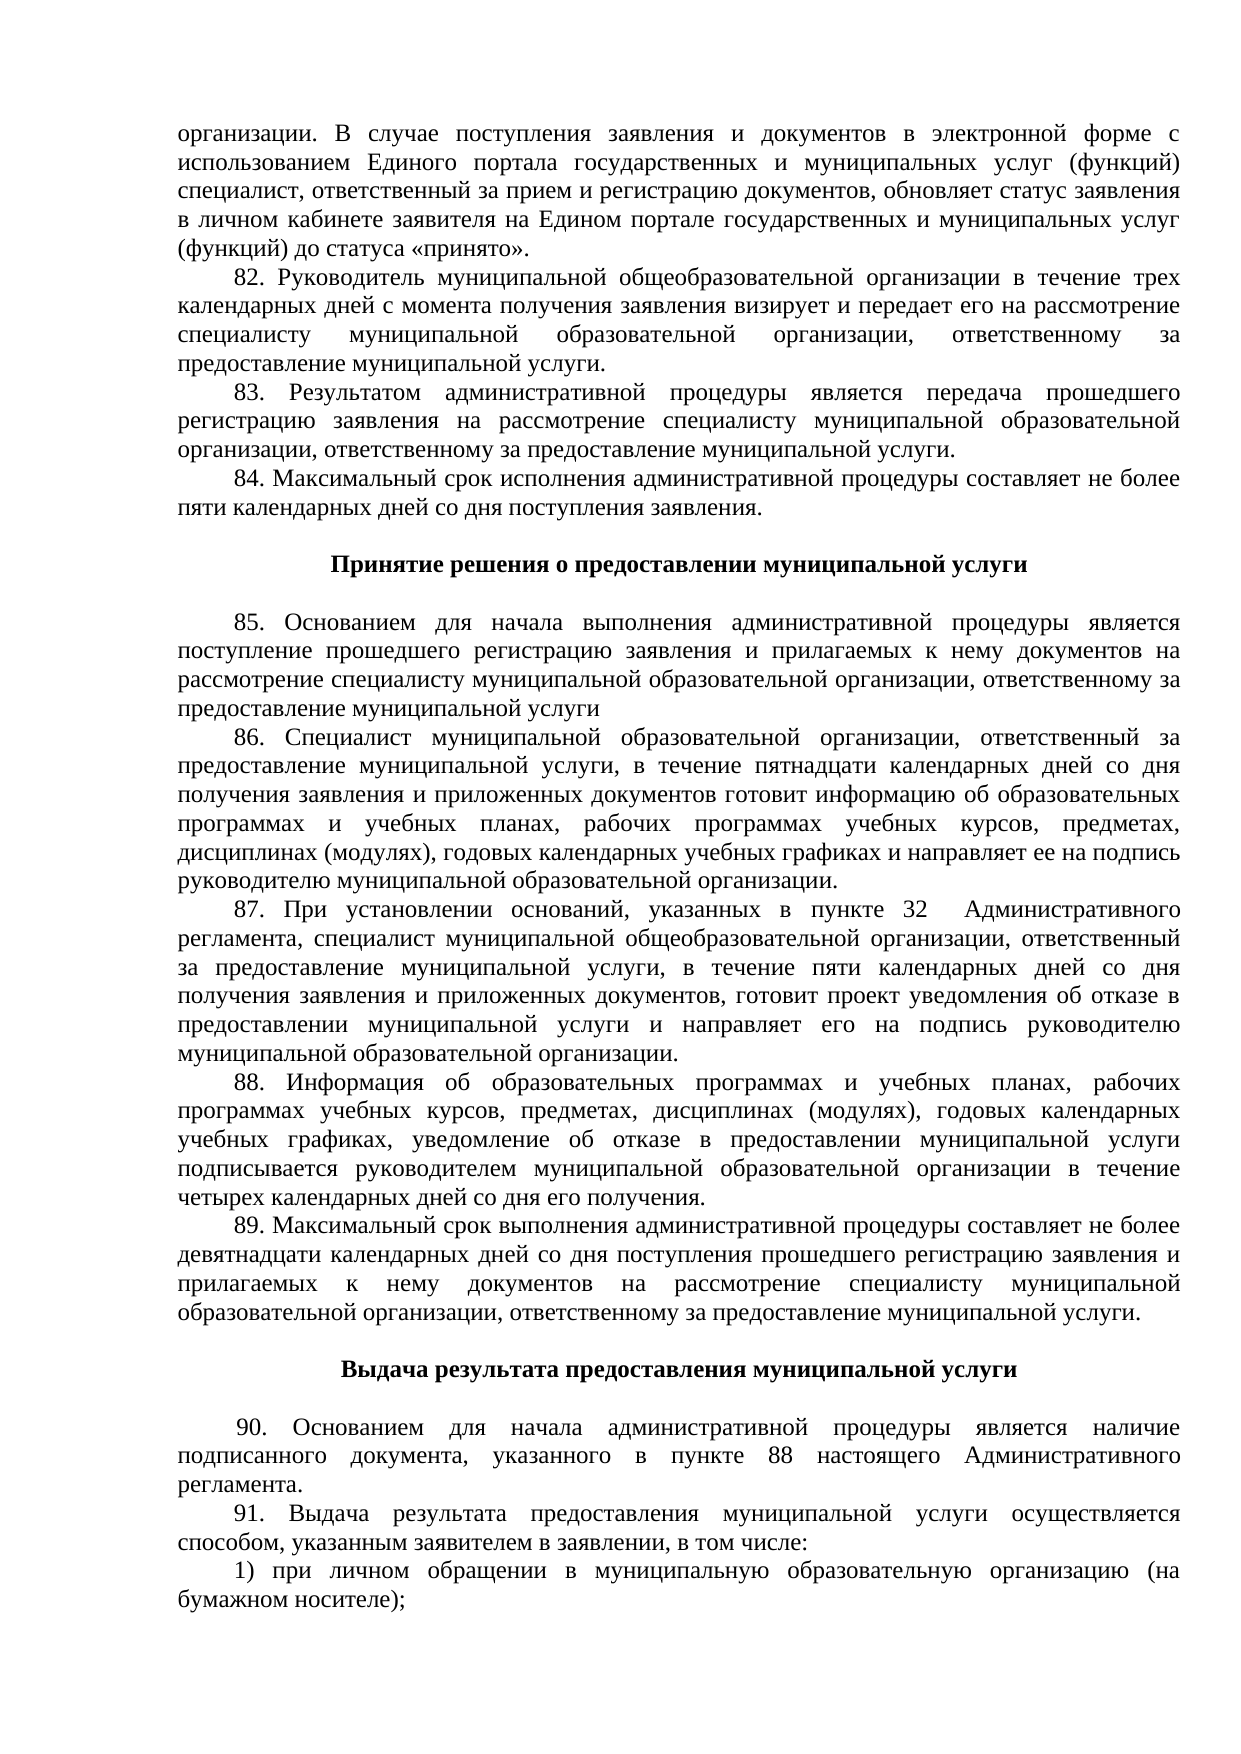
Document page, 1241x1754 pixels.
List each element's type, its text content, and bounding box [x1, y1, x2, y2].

text 84. Максимальный срок исполнения административной процедуры составляет не более пяти календарных дней со дня поступления заявления. [177, 463, 1181, 521]
text Принятие решения о предоставлении муниципальной услуги [177, 549, 1181, 578]
text 91. Выдача результата предоставления муниципальной услуги осуществляется способом, указанным заявителем в заявлении, в том числе: [177, 1498, 1181, 1556]
text 86. Специалист муниципальной образовательной организации, ответственный за предоставление муниципальной услуги, в течение пятнадцати календарных дней со дня получения заявления и приложенных документов готовит информацию об образовательных программах и учебных планах, рабочих программах учебных курсов, предметах, дисциплинах (модулях), годовых календарных учебных графиках и направляет ее на подпись руководителю муниципальной образовательной организации. [177, 722, 1181, 894]
text 83. Результатом административной процедуры является передача прошедшего регистрацию заявления на рассмотрение специалисту муниципальной образовательной организации, ответственному за предоставление муниципальной услуги. [177, 377, 1181, 463]
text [177, 118, 1181, 262]
text 87. При установлении оснований, указанных в пункте 32 Административного регламента, специалист муниципальной общеобразовательной организации, ответственный за предоставление муниципальной услуги, в течение пяти календарных дней со дня получения заявления и приложенных документов, готовит проект уведомления об отказе в предоставлении муниципальной услуги и направляет его на подпись руководителю муниципальной образовательной организации. [177, 894, 1181, 1067]
text 85. Основанием для начала выполнения административной процедуры является поступление прошедшего регистрацию заявления и прилагаемых к нему документов на рассмотрение специалисту муниципальной образовательной организации, ответственному за предоставление муниципальной услуги [177, 607, 1181, 722]
text 1) при личном обращении в муниципальную образовательную организацию (на бумажном носителе); [177, 1556, 1181, 1613]
text 82. Руководитель муниципальной общеобразовательной организации в течение трех календарных дней с момента получения заявления визирует и передает его на рассмотрение специалисту муниципальной образовательной организации, ответственному за предоставление муниципальной услуги. [177, 262, 1181, 377]
text 89. Максимальный срок выполнения административной процедуры составляет не более девятнадцати календарных дней со дня поступления прошедшего регистрацию заявления и прилагаемых к нему документов на рассмотрение специалисту муниципальной образовательной организации, ответственному за предоставление муниципальной услуги. [177, 1211, 1181, 1326]
text Выдача результата предоставления муниципальной услуги [177, 1354, 1181, 1383]
text 88. Информация об образовательных программах и учебных планах, рабочих программах учебных курсов, предметах, дисциплинах (модулях), годовых календарных учебных графиках, уведомление об отказе в предоставлении муниципальной услуги подписывается руководителем муниципальной образовательной организации в течение четырех календарных дней со дня его получения. [177, 1067, 1181, 1211]
text 90. Основанием для начала административной процедуры является наличие подписанного документа, указанного в пункте 88 настоящего Административного регламента. [177, 1412, 1181, 1498]
